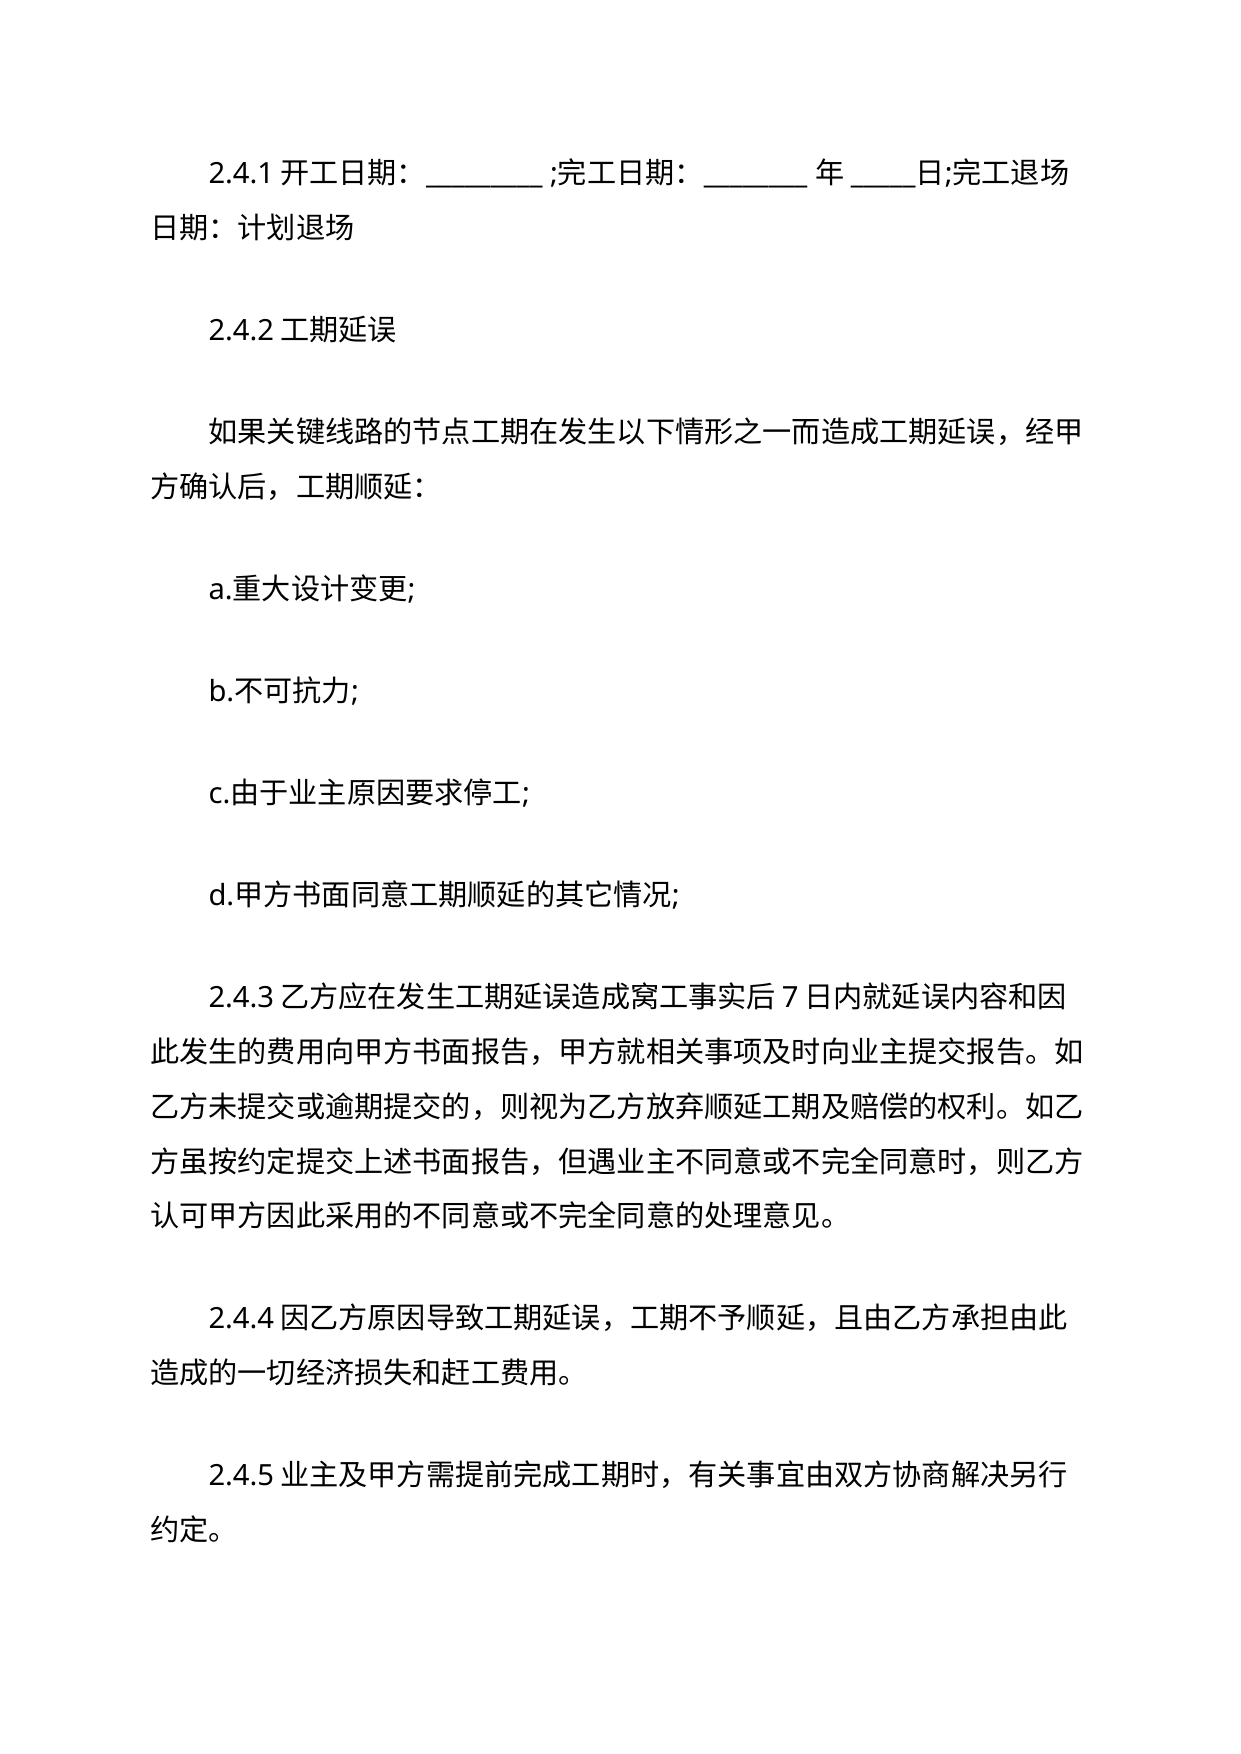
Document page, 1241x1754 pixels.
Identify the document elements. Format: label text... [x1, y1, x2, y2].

text 2.4.4因乙方原因导致工期延误，工期不予顺延，且由乙方承担由此造成的一切经济损失和赶工费用。 [150, 1295, 1090, 1392]
text 2.4.1开工日期：_________ ;完工日期：________ 年 _____日;完工退场日期：计划退场 [150, 150, 1090, 247]
text 2.4.5业主及甲方需提前完成工期时，有关事宜由双方协商解决另行约定。 [150, 1452, 1090, 1549]
text 2.4.2工期延误 [150, 307, 1090, 349]
text 如果关键线路的节点工期在发生以下情形之一而造成工期延误，经甲方确认后，工期顺延： [150, 409, 1090, 506]
text d.甲方书面同意工期顺延的其它情况; [150, 871, 1090, 914]
text b.不可抗力; [150, 667, 1090, 710]
text c.由于业主原因要求停工; [150, 769, 1090, 812]
text 2.4.3乙方应在发生工期延误造成窝工事实后7日内就延误内容和因此发生的费用向甲方书面报告，甲方就相关事项及时向业主提交报告。如乙方未提交或逾期提交的，则视为乙方放弃顺延工期及赔偿的权利。如乙方虽按约定提交上述书面报告，但遇业主不同意或不完全同意时，则乙方认可甲方因此采用的不同意或不完全同意的处理意见。 [150, 973, 1090, 1235]
text a.重大设计变更; [150, 565, 1090, 608]
